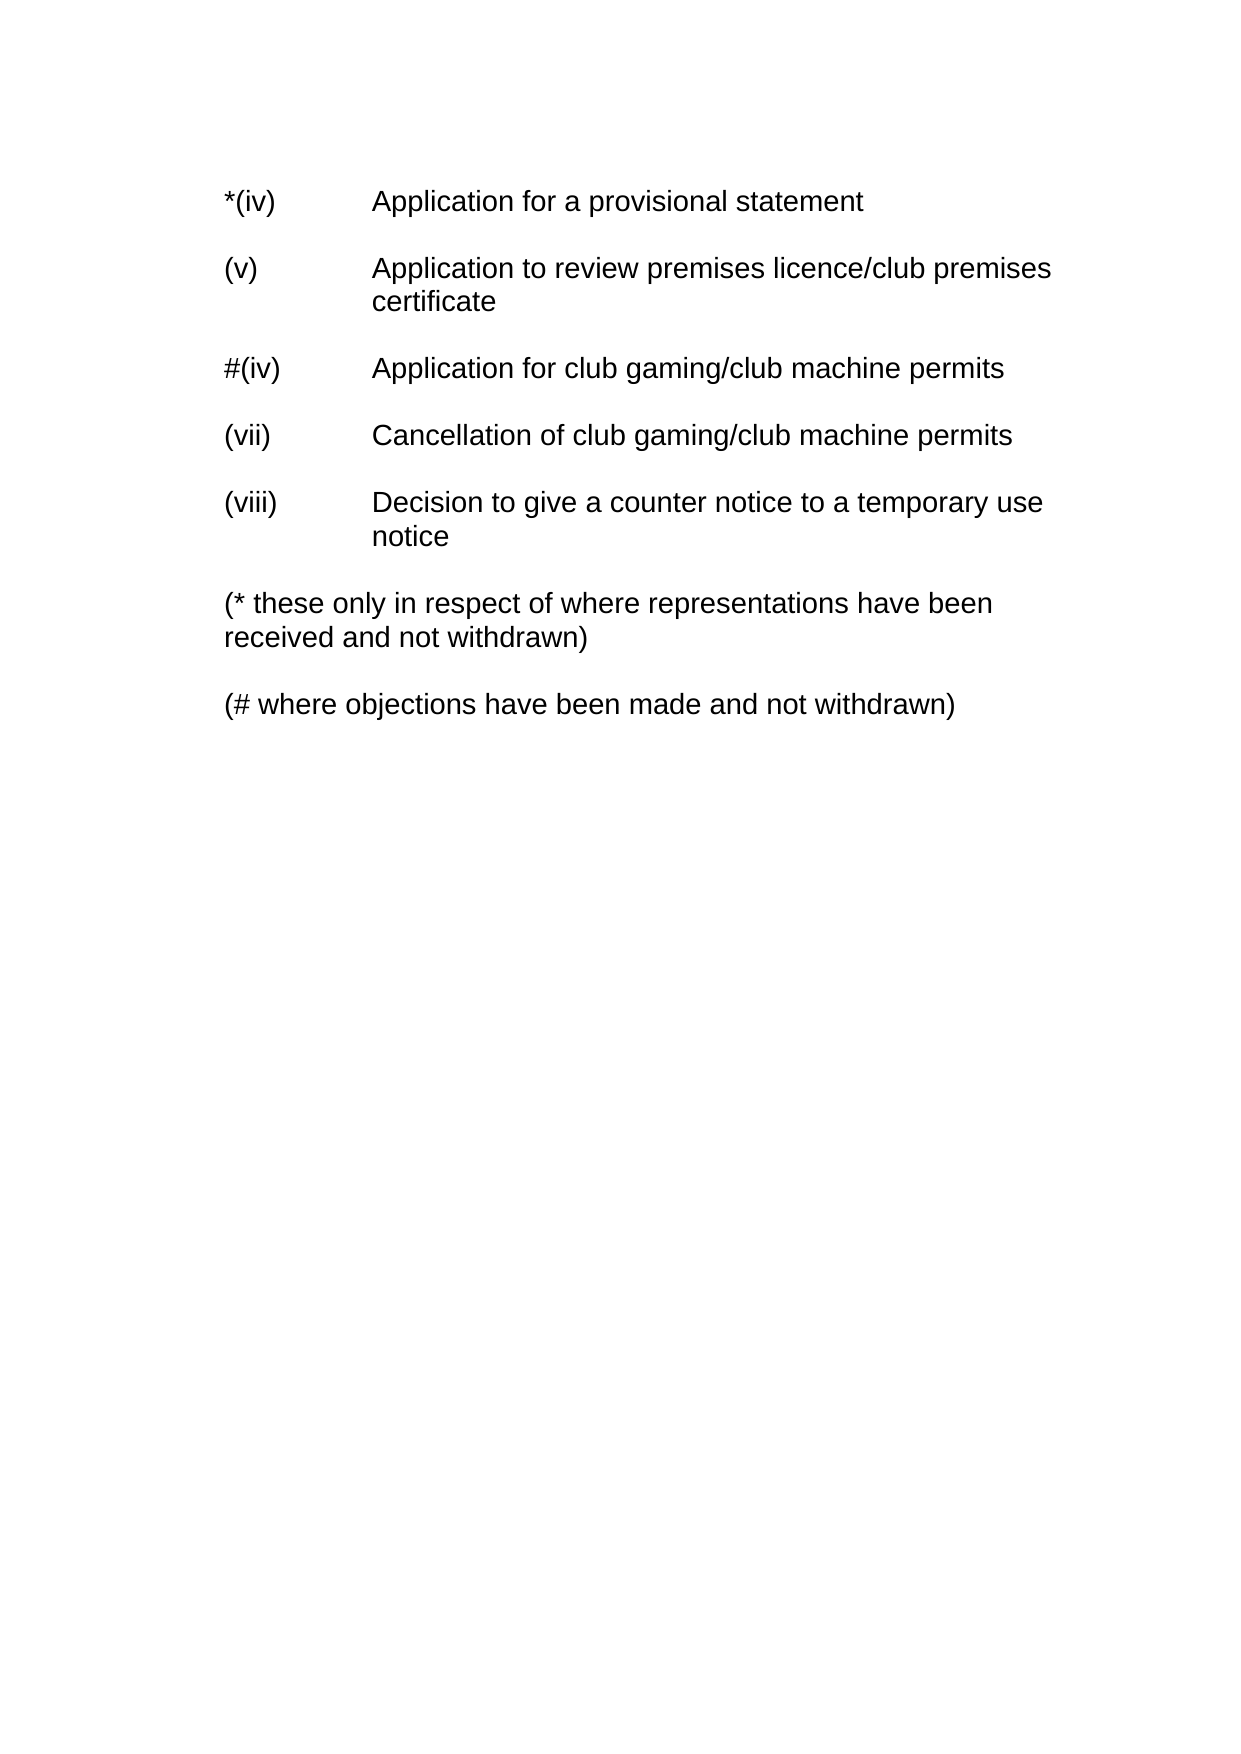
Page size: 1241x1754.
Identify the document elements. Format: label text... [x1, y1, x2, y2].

text (* these only in respect of where representations have been received and not withdrawn) [224, 586, 1090, 653]
text #(iv) Application for club gaming/club machine permits [224, 351, 1090, 385]
text (vii) Cancellation of club gaming/club machine permits [224, 418, 1090, 452]
text (v) Application to review premises licence/club premises certificate [224, 251, 1090, 318]
text *(iv) Application for a provisional statement [224, 183, 1090, 217]
text (viii) Decision to give a counter notice to a temporary use notice [224, 485, 1090, 552]
text (# where objections have been made and not withdrawn) [224, 687, 1090, 720]
